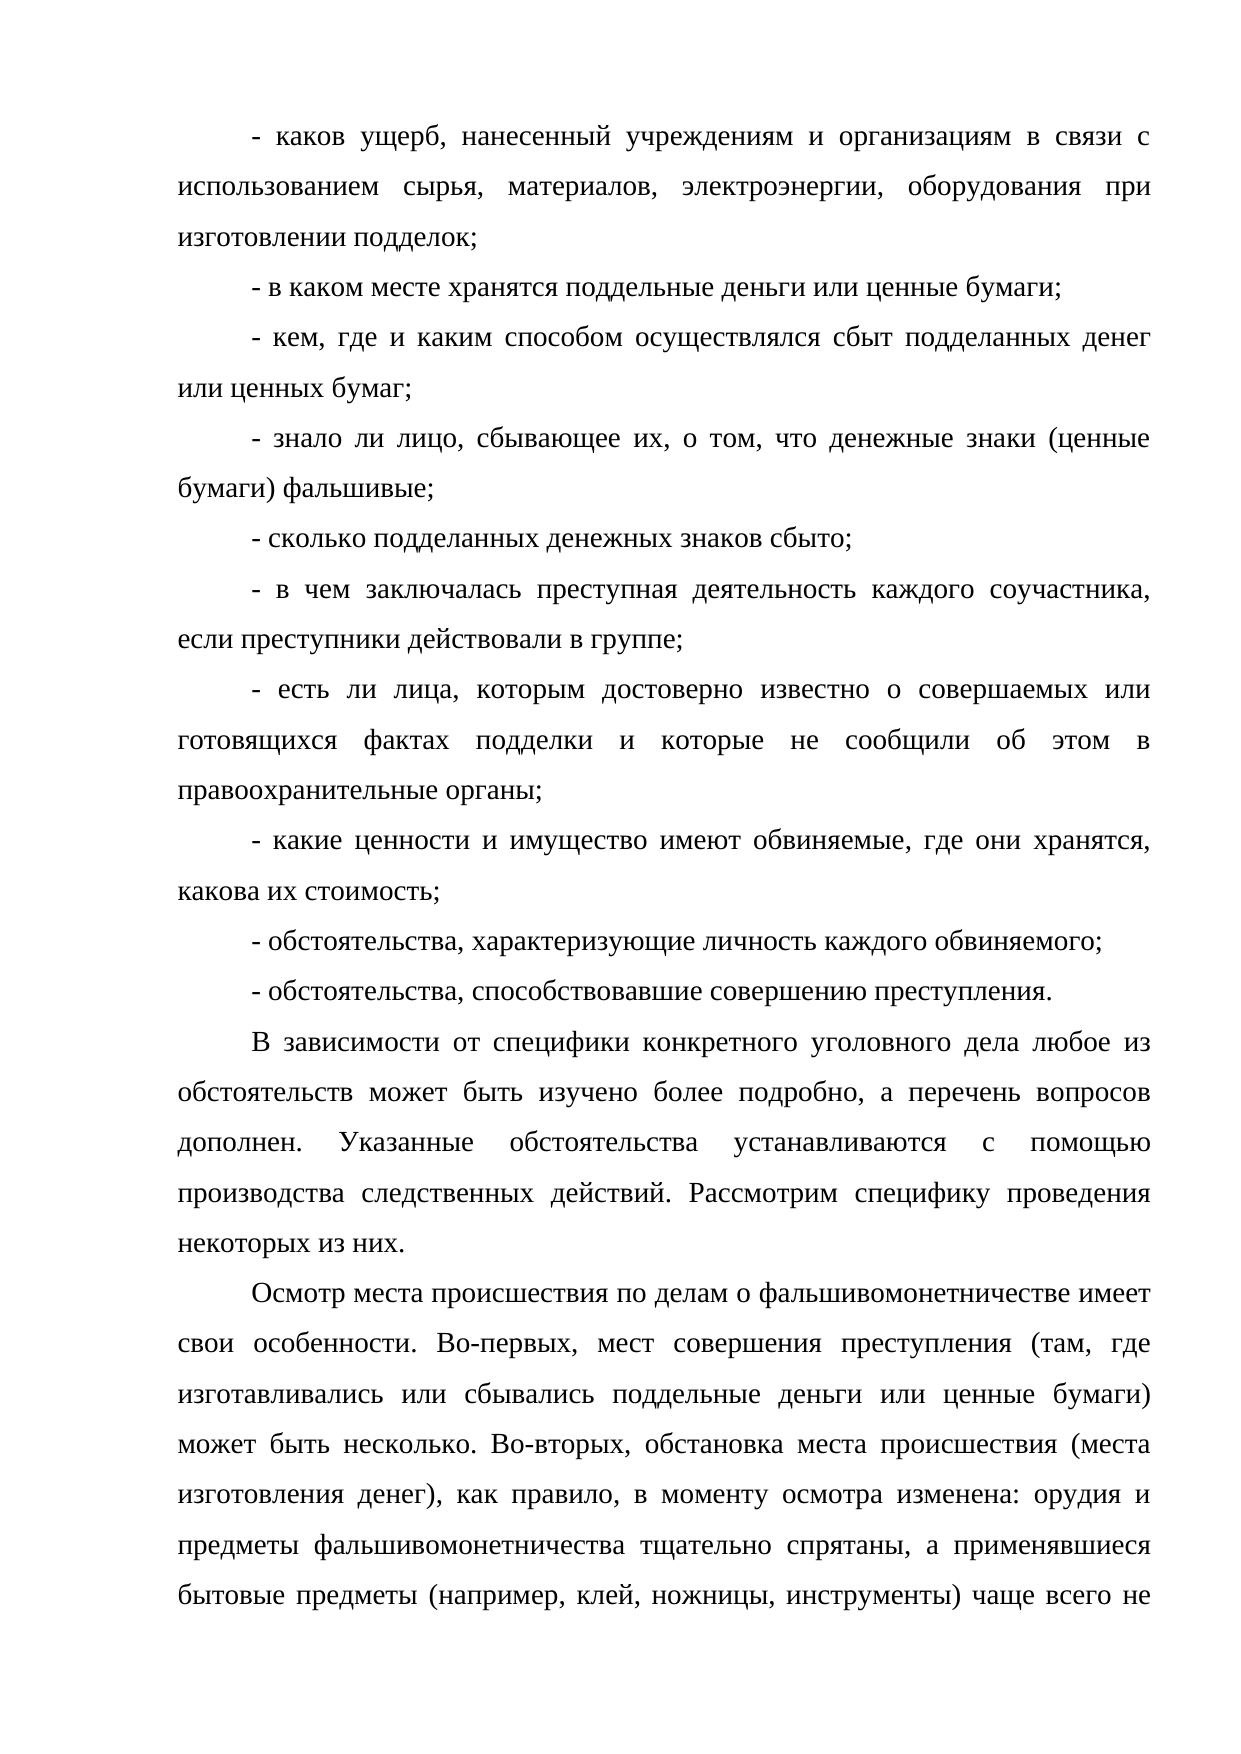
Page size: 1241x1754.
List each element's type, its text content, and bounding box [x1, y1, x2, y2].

text - какие ценности и имущество имеют обвиняемые, где они хранятся, какова их стоимость; [177, 822, 1152, 906]
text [177, 1275, 1152, 1611]
text - знало ли лицо, сбывающее их, о том, что денежные знаки (ценные бумаги) фальшивые; [177, 420, 1152, 504]
text - в чем заключалась преступная деятельность каждого соучастника, если преступники действовали в группе; [177, 571, 1152, 655]
text - сколько подделанных денежных знаков сбыто; [177, 521, 1152, 554]
text - обстоятельства, характеризующие личность каждого обвиняемого; [177, 923, 1152, 957]
text - есть ли лица, которым достоверно известно о совершаемых или готовящихся фактах подделки и которые не сообщили об этом в правоохранительные органы; [177, 672, 1152, 806]
text - в каком месте хранятся поддельные деньги или ценные бумаги; [177, 269, 1152, 303]
text В зависимости от специфики конкретного уголовного дела любое из обстоятельств может быть изучено более подробно, а перечень вопросов дополнен. Указанные обстоятельства устанавливаются с помощью производства следственных действий. Рассмотрим специфику проведения некоторых из них. [177, 1024, 1152, 1258]
text - обстоятельства, способствовавшие совершению преступления. [177, 973, 1152, 1007]
text - кем, где и каким способом осуществлялся сбыт подделанных денег или ценных бумаг; [177, 319, 1152, 403]
text - каков ущерб, нанесенный учреждениям и организациям в связи с использованием сырья, материалов, электроэнергии, оборудования при изготовлении подделок; [177, 118, 1152, 252]
